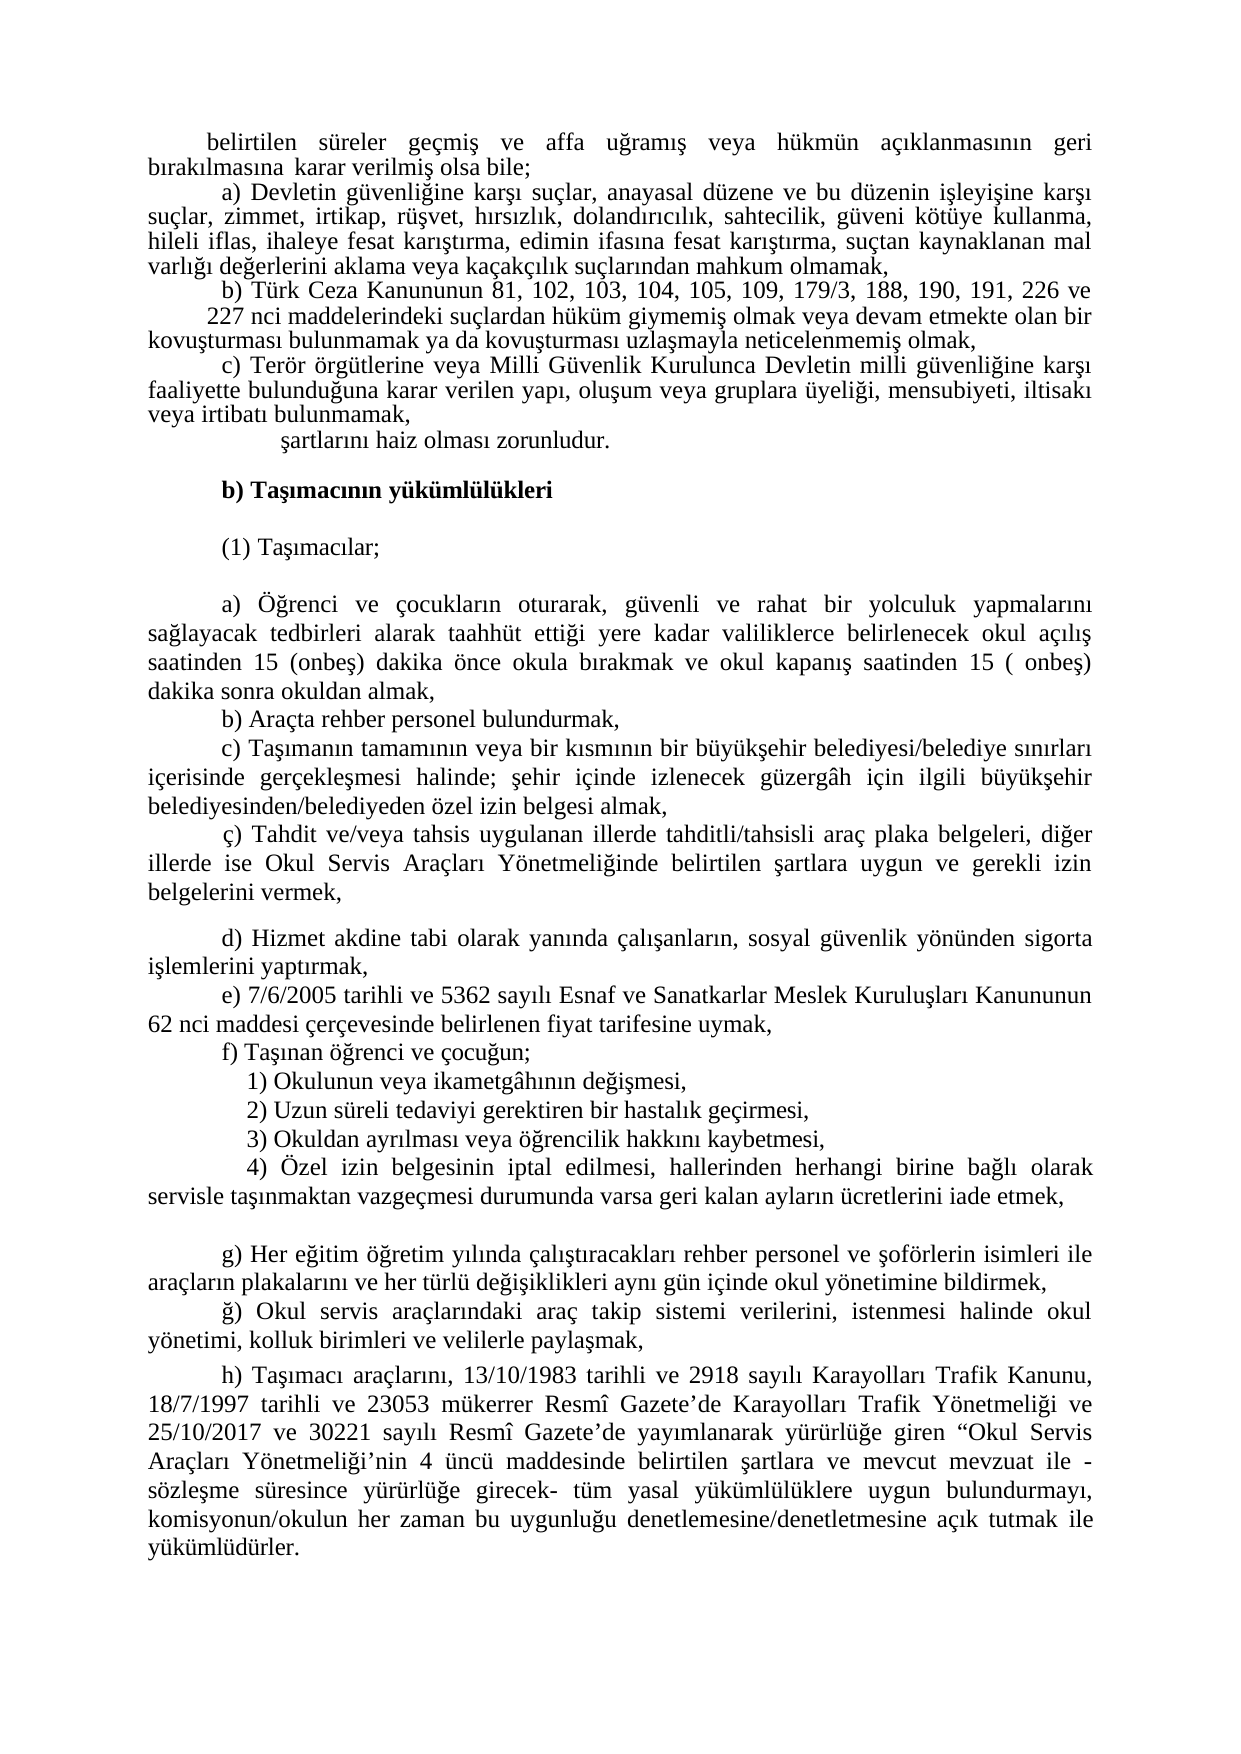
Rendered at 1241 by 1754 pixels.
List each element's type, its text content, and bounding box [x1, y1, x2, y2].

list Türk Ceza Kanununun 81, 102, 103, 104, 105, 109, 179/3, 188, 190, 191, 226 ve [221, 280, 1240, 303]
text ç) Tahdit ve/veya tahsis uygulanan illerde tahditli/tahsisli araç plaka belgeleri, diğer illerde ise Okul Servis Araçları Yönetmeliğinde belirtilen şartlara uygun ve gerekli izin belgelerini vermek, [148, 819, 1093, 906]
text şartlarını haiz olması zorunludur. [221, 428, 1093, 454]
list Devletin güvenliğine karşı suçlar, anayasal düzene ve bu düzenin işleyişine karşı suçlar, zimmet, irtikap, rüşvet, hırsızlık, dolandırıcılık, sahtecilik, güveni kötüye kullanma, hileli iflas, ihaleye fesat karıştırma, edimin ifasına fesat karıştırma, suçtan kaynaklanan mal varlığı değerlerini aklama veya kaçakçılık suçlarından mahkum olmamak, [148, 181, 1093, 280]
list Taşınan öğrenci ve çocuğun; [221, 1038, 1240, 1066]
list Taşımanın tamamının veya bir kısmının bir büyükşehir belediyesi/belediye sınırları içerisinde gerçekleşmesi halinde; şehir içinde izlenecek güzergâh için ilgili büyükşehir belediyesinden/belediyeden özel izin belgesi almak, [148, 733, 1093, 819]
list Özel izin belgesinin iptal edilmesi, hallerinden herhangi birine bağlı olarak servisle taşınmaktan vazgeçmesi durumunda varsa geri kalan ayların ücretlerini iade etmek, [148, 1152, 1093, 1210]
list Hizmet akdine tabi olarak yanında çalışanların, sosyal güvenlik yönünden sigorta işlemlerini yaptırmak, [148, 923, 1093, 980]
text belirtilen süreler geçmiş ve affa uğramış veya hükmün açıklanmasının geri bırakılmasına karar verilmiş olsa bile; [148, 131, 1093, 181]
list Taşımacılar; [221, 532, 1240, 561]
subtitle Taşımacının yükümlülükleri [221, 475, 1093, 504]
list Okuldan ayrılması veya öğrencilik hakkını kaybetmesi, [246, 1124, 1240, 1152]
list Taşımacı araçlarını, 13/10/1983 tarihli ve 2918 sayılı Karayolları Trafik Kanunu, 18/7/1997 tarihli ve 23053 mükerrer Resmî Gazete’de Karayolları Trafik Yönetmeliği ve 25/10/2017 ve 30221 sayılı Resmî Gazete’de yayımlanarak yürürlüğe giren “Okul Servis Araçları Yönetmeliği’nin 4 üncü maddesinde belirtilen şartlara ve mevcut mevzuat ile - sözleşme süresince yürürlüğe girecek- tüm yasal yükümlülüklere uygun bulundurmayı, komisyonun/okulun her zaman bu uygunluğu denetlemesine/denetletmesine açık tutmak ile yükümlüdürler. [148, 1360, 1093, 1561]
list Öğrenci ve çocukların oturarak, güvenli ve rahat bir yolculuk yapmalarını sağlayacak tedbirleri alarak taahhüt ettiği yere kadar valiliklerce belirlenecek okul açılış saatinden 15 (onbeş) dakika önce okula bırakmak ve okul kapanış saatinden 15 ( onbeş) dakika sonra okuldan almak, [148, 589, 1093, 704]
text ğ) Okul servis araçlarındaki araç takip sistemi verilerini, istenmesi halinde okul yönetimi, kolluk birimleri ve velilerle paylaşmak, [148, 1296, 1093, 1354]
list Okulunun veya ikametgâhının değişmesi, [246, 1066, 1240, 1095]
text 227 nci maddelerindeki suçlardan hüküm giymemiş olmak veya devam etmekte olan bir kovuşturması bulunmamak ya da kovuşturması uzlaşmayla neticelenmemiş olmak, [148, 304, 1093, 354]
list Uzun süreli tedaviyi gerektiren bir hastalık geçirmesi, [246, 1095, 1240, 1124]
list Terör örgütlerine veya Milli Güvenlik Kurulunca Devletin milli güvenliğine karşı faaliyette bulunduğuna karar verilen yapı, oluşum veya gruplara üyeliği, mensubiyeti, iltisakı veya irtibatı bulunmamak, [148, 354, 1093, 428]
list Araçta rehber personel bulundurmak, [221, 704, 1240, 733]
list 7/6/2005 tarihli ve 5362 sayılı Esnaf ve Sanatkarlar Meslek Kuruluşları Kanununun 62 nci maddesi çerçevesinde belirlenen fiyat tarifesine uymak, [148, 980, 1093, 1038]
list Her eğitim öğretim yılında çalıştıracakları rehber personel ve şoförlerin isimleri ile araçların plakalarını ve her türlü değişiklikleri aynı gün içinde okul yönetimine bildirmek, [148, 1239, 1093, 1296]
